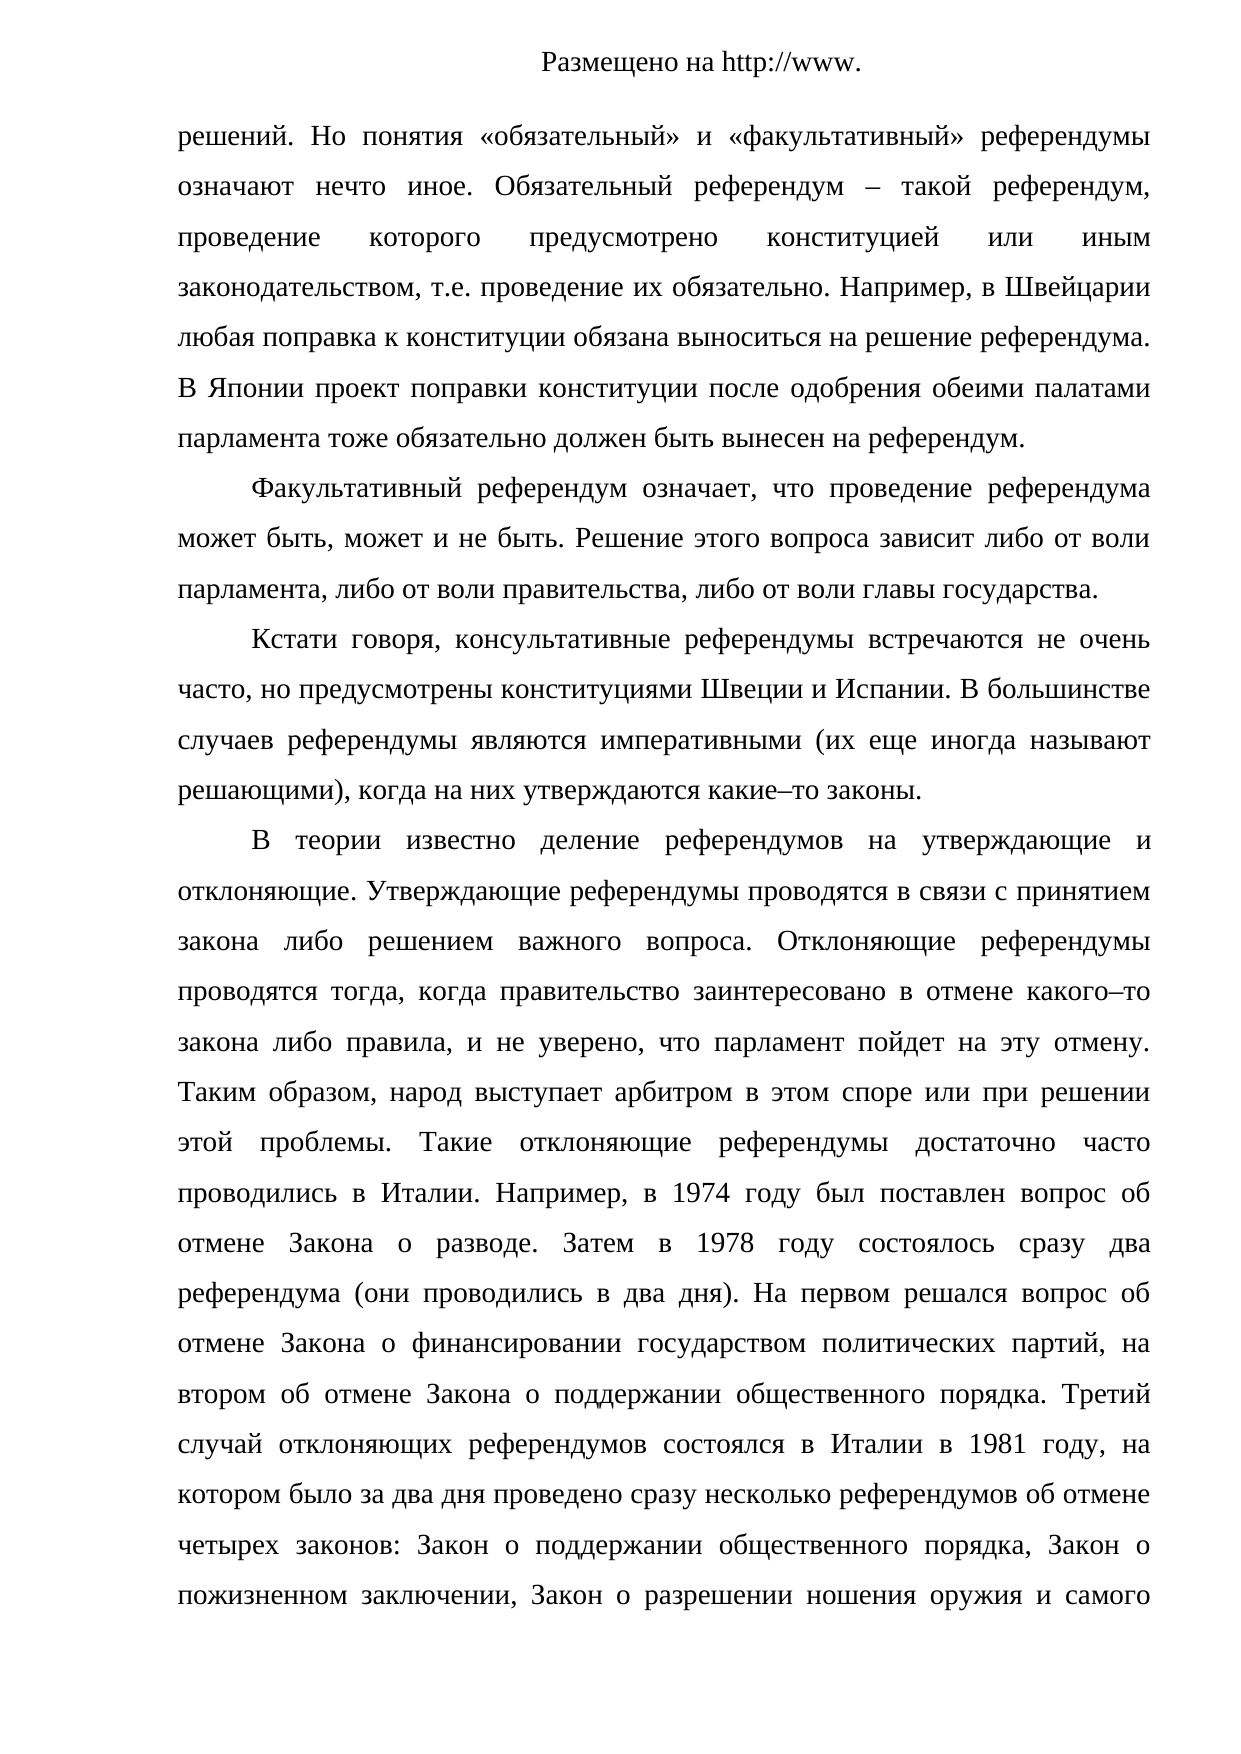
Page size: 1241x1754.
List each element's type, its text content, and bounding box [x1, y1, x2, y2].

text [177, 822, 1152, 1611]
text Факультативный референдум означает, что проведение референдума может быть, может и не быть. Решение этого вопроса зависит либо от воли парламента, либо от воли правительства, либо от воли главы государства. [177, 470, 1152, 604]
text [177, 118, 1152, 453]
text Кстати говоря, консультативные референдумы встречаются не очень часто, но предусмотрены конституциями Швеции и Испании. В большинстве случаев референдумы являются императивными (их еще иногда называют решающими), когда на них утверждаются какие–то законы. [177, 621, 1152, 806]
